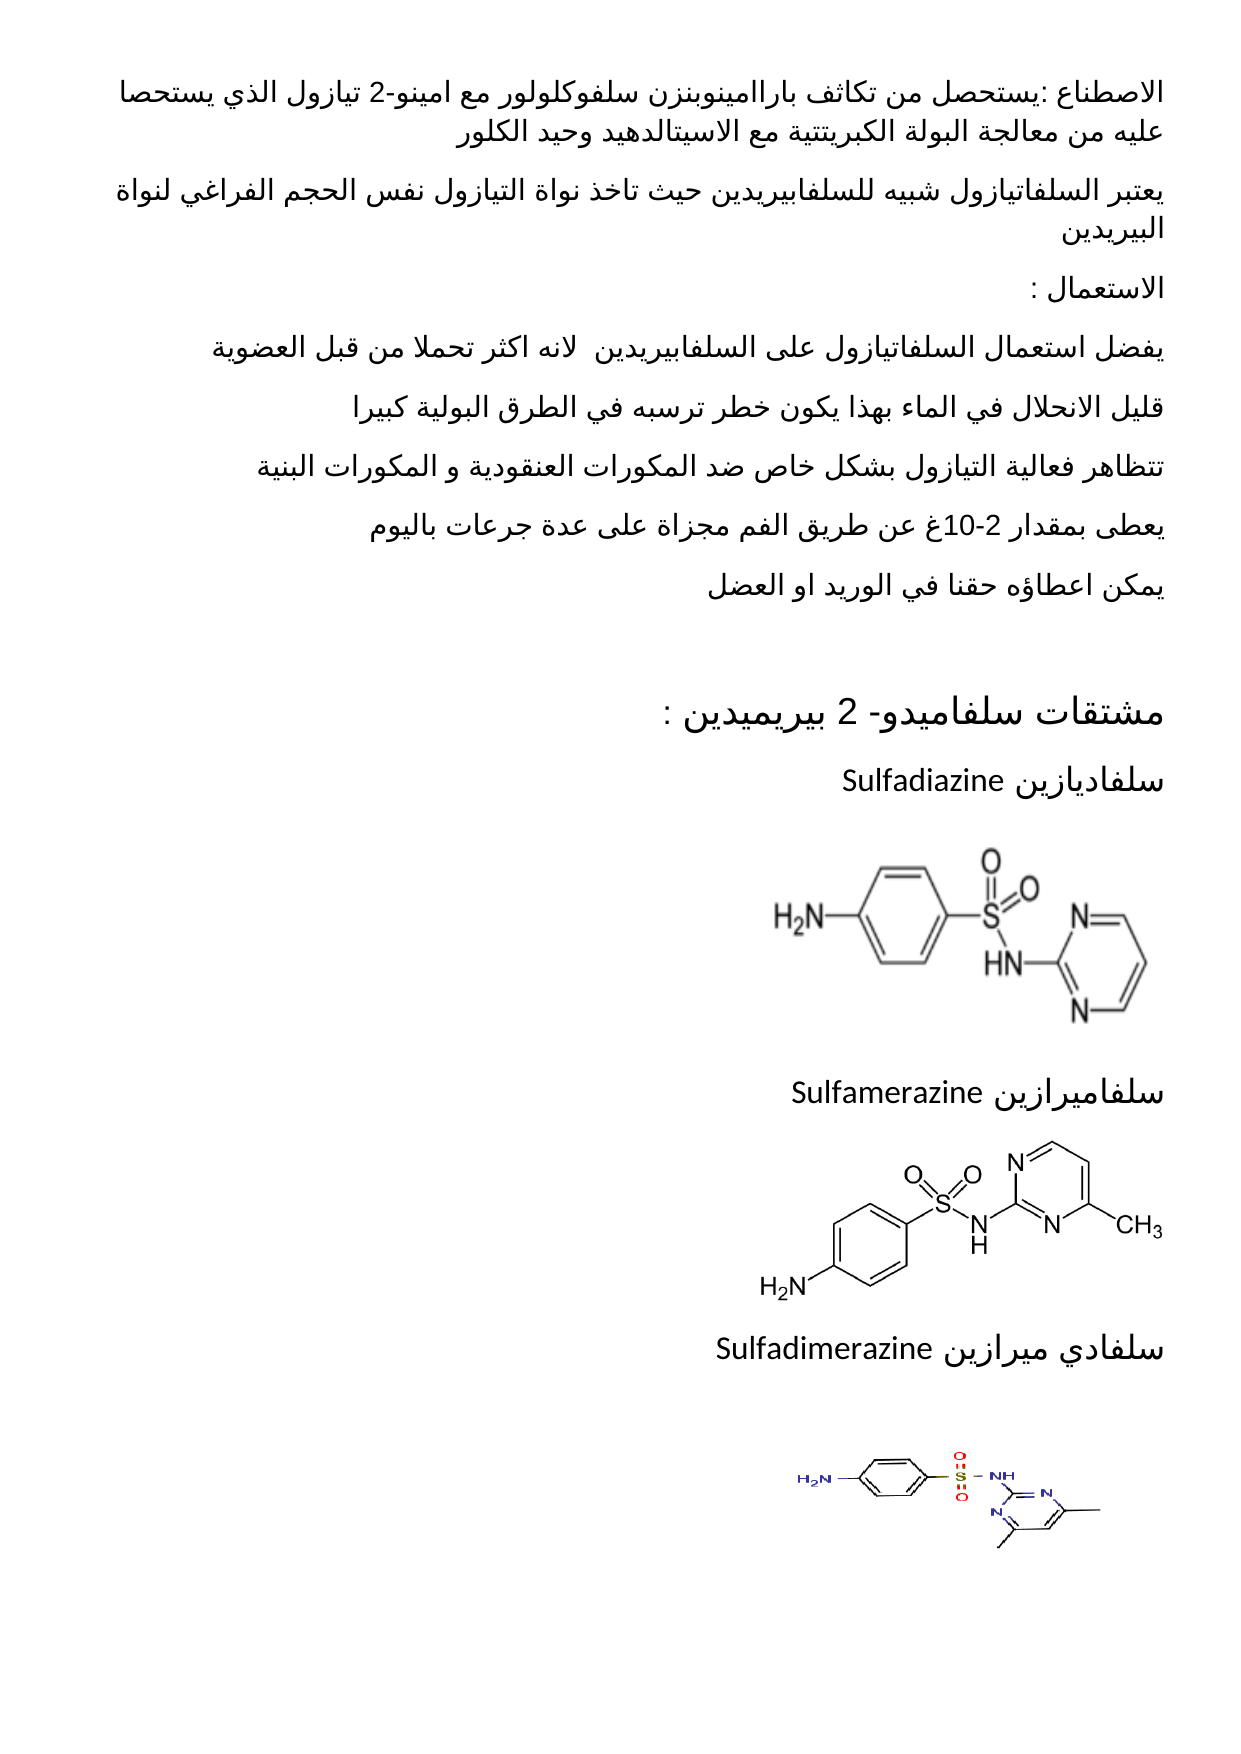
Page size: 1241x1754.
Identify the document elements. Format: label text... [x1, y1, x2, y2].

picture [757, 826, 1166, 1046]
text يفضل استعمال السلفاتيازول على السلفابيريدين لانه اكثر تحملا من قبل العضوية [75, 330, 1165, 364]
text سلفاميرازين Sulfamerazine [75, 1071, 1165, 1111]
text قليل الانحلال في الماء بهذا يكون خطر ترسبه في الطرق البولية كبيرا [75, 389, 1165, 423]
text الاستعمال : [75, 271, 1165, 304]
picture [737, 1395, 1166, 1605]
text يعتبر السلفاتيازول شبيه للسلفابيريدين حيث تاخذ نواة التيازول نفس الحجم الفراغي لنواة البيريدين [75, 173, 1165, 245]
text الاصطناع :يستحصل من تكاثف باراامينوبنزن سلفوكلولور مع امينو-2 تيازول الذي يستحصا عليه من معالجة البولة الكبريتتية مع الاسيتالدهيد وحيد الكلور [75, 75, 1165, 147]
text مشتقات سلفاميدو- 2 بيريميدين : [75, 689, 1165, 732]
picture [756, 1138, 1165, 1303]
text يمكن اعطاؤه حقنا في الوريد او العضل [75, 568, 1165, 601]
text يعطى بمقدار 2-10غ عن طريق الفم مجزاة على عدة جرعات باليوم [75, 508, 1165, 542]
text سلفادي ميرازين Sulfadimerazine [75, 1327, 1165, 1368]
text تتظاهر فعالية التيازول بشكل خاص ضد المكورات العنقودية و المكورات البنية [75, 449, 1165, 482]
text سلفاديازين Sulfadiazine [75, 759, 1165, 800]
